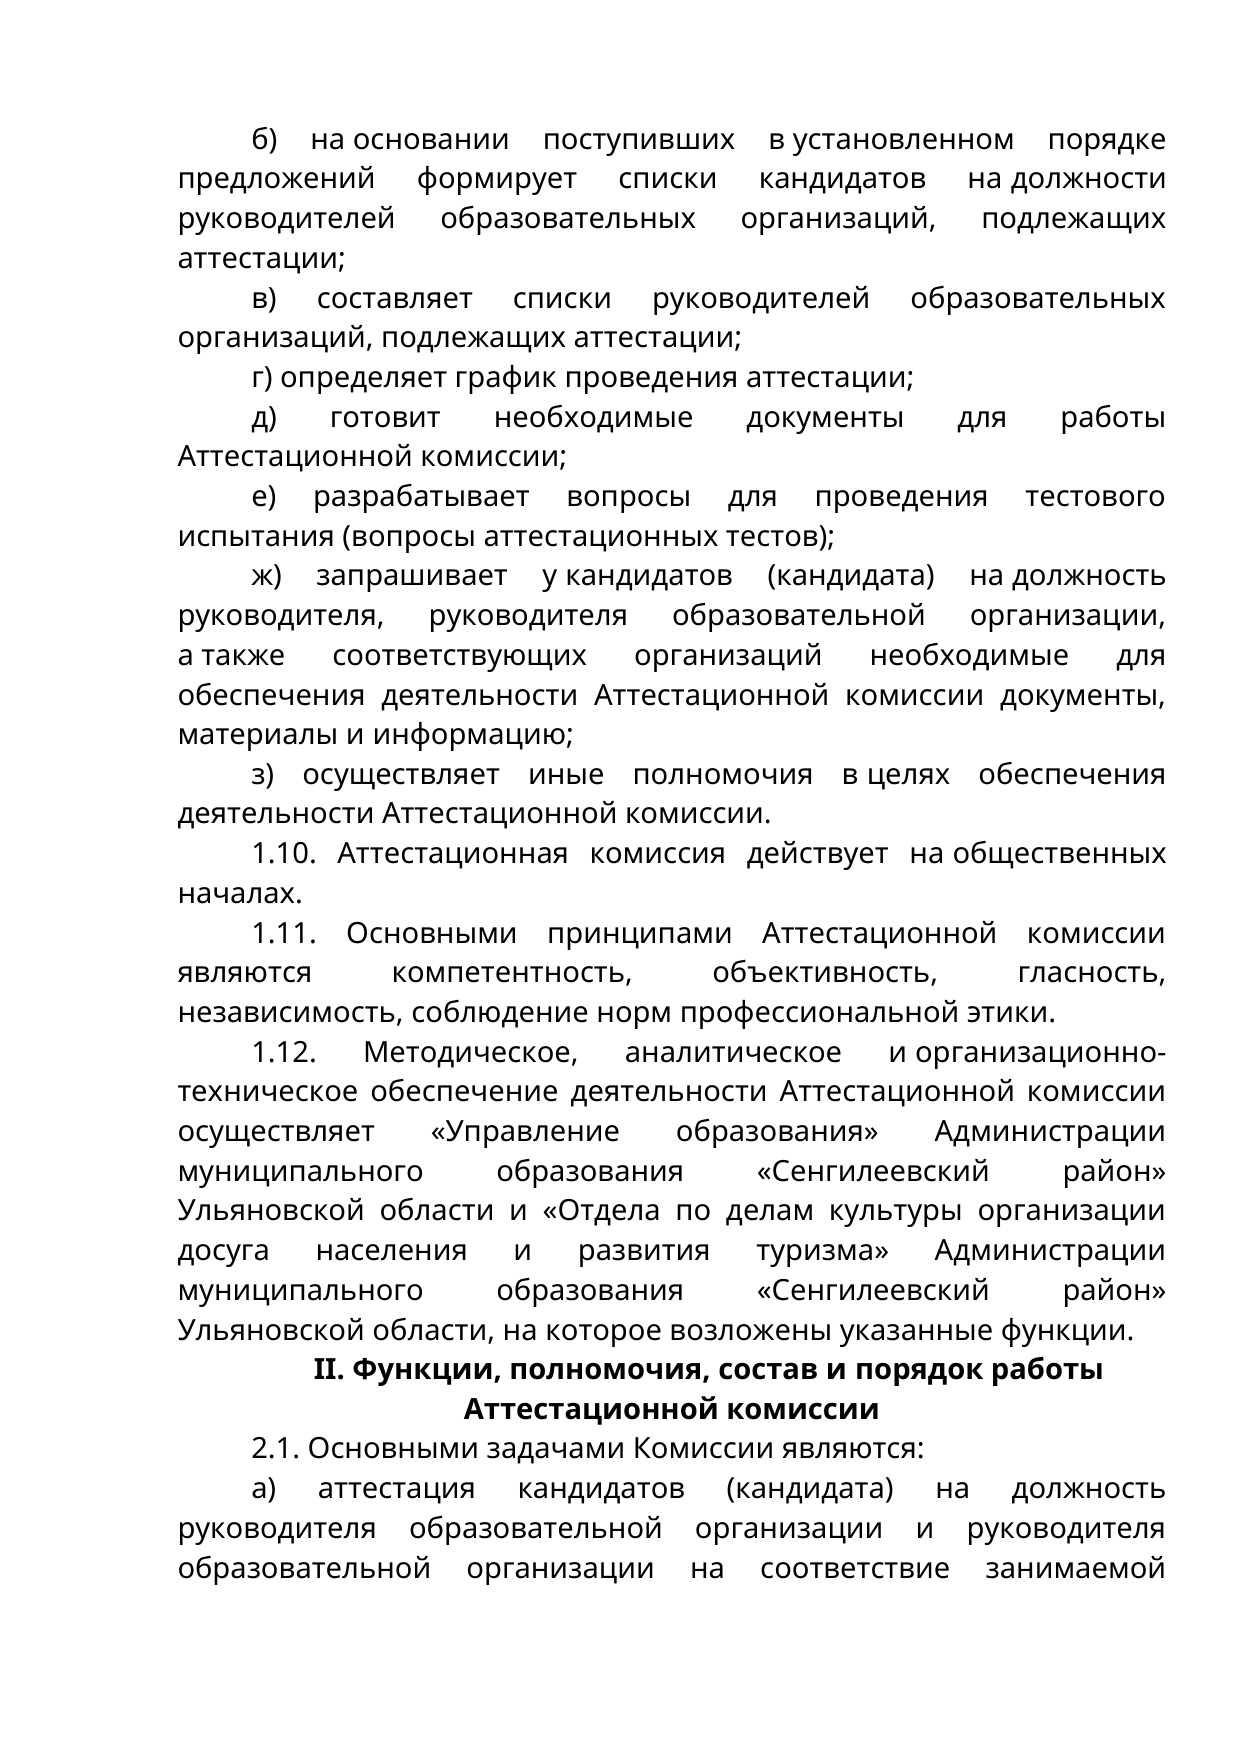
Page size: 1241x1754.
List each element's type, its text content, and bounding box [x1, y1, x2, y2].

text II. Функции, полномочия, состав и порядок работы Аттестационной комиссии [177, 1348, 1167, 1428]
text з) осуществляет иные полномочия в целях обеспечения деятельности Аттестационной комиссии. [177, 753, 1167, 832]
text б) на основании поступивших в установленном порядке предложений формирует списки кандидатов на должности руководителей образовательных организаций, подлежащих аттестации; [177, 118, 1167, 277]
text 1.12. Методическое, аналитическое и организационно-техническое обеспечение деятельности Аттестационной комиссии осуществляет «Управление образования» Администрации муниципального образования «Сенгилеевский район» Ульяновской области и «Отдела по делам культуры организации досуга населения и развития туризма» Администрации муниципального образования «Сенгилеевский район» Ульяновской области, на которое возложены указанные функции. [177, 1031, 1167, 1348]
text 1.10. Аттестационная комиссия действует на общественных началах. [177, 832, 1167, 912]
text д) готовит необходимые документы для работы Аттестационной комиссии; [177, 396, 1167, 475]
text ж) запрашивает у кандидатов (кандидата) на должность руководителя, руководителя образовательной организации, а также соответствующих организаций необходимые для обеспечения деятельности Аттестационной комиссии документы, материалы и информацию; [177, 555, 1167, 753]
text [177, 1467, 1167, 1587]
text г) определяет график проведения аттестации; [177, 356, 1167, 396]
text 2.1. Основными задачами Комиссии являются: [177, 1428, 1167, 1467]
text е) разрабатывает вопросы для проведения тестового испытания (вопросы аттестационных тестов); [177, 475, 1167, 555]
text 1.11. Основными принципами Аттестационной комиссии являются компетентность, объективность, гласность, независимость, соблюдение норм профессиональной этики. [177, 912, 1167, 1031]
text в) составляет списки руководителей образовательных организаций, подлежащих аттестации; [177, 277, 1167, 356]
